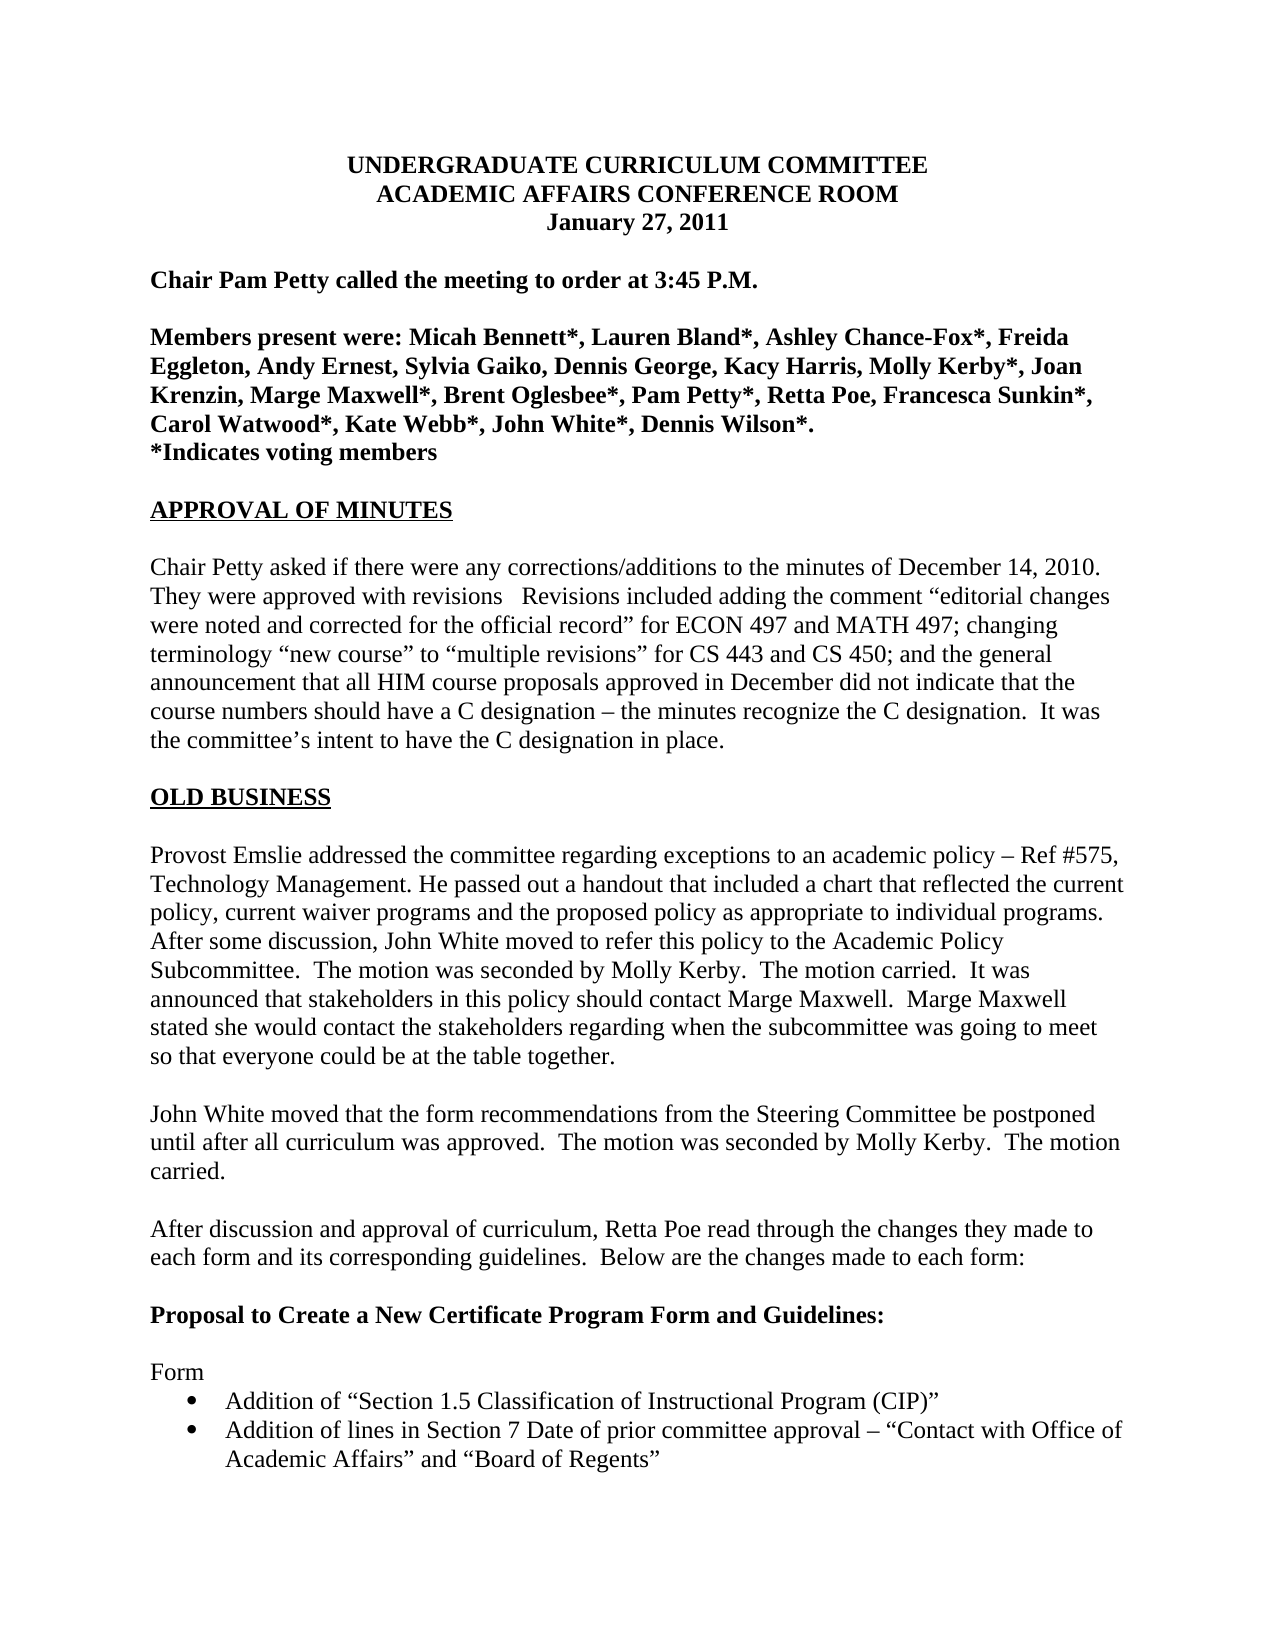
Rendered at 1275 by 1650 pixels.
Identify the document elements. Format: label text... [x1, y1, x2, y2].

text APPROVAL OF MINUTES [150, 495, 1125, 524]
list Addition of “Section 1.5 Classification of Instructional Program (CIP)” [187, 1386, 1125, 1415]
text Chair Petty asked if there were any corrections/additions to the minutes of December 14, 2010. They were approved with revisions Revisions included adding the comment “editorial changes were noted and corrected for the official record” for ECON 497 and MATH 497; changing terminology “new course” to “multiple revisions” for CS 443 and CS 450; and the general announcement that all HIM course proposals approved in December did not indicate that the course numbers should have a C designation – the minutes recognize the C designation. It was the committee’s intent to have the C designation in place. [150, 552, 1125, 754]
text *Indicates voting members [150, 437, 1125, 466]
text Chair Pam Petty called the meeting to order at 3:45 P.M. [150, 265, 1125, 294]
text ACADEMIC AFFAIRS CONFERENCE ROOM [150, 179, 1125, 207]
text Members present were: Micah Bennett*, Lauren Bland*, Ashley Chance-Fox*, Freida Eggleton, Andy Ernest, Sylvia Gaiko, Dennis George, Kacy Harris, Molly Kerby*, Joan Krenzin, Marge Maxwell*, Brent Oglesbee*, Pam Petty*, Retta Poe, Francesca Sunkin*, Carol Watwood*, Kate Webb*, John White*, Dennis Wilson*. [150, 322, 1125, 437]
text January 27, 2011 [150, 207, 1125, 236]
text After discussion and approval of curriculum, Retta Poe read through the changes they made to each form and its corresponding guidelines. Below are the changes made to each form: [150, 1214, 1125, 1271]
text OLD BUSINESS [150, 782, 1125, 811]
text Proposal to Create a New Certificate Program Form and Guidelines: [150, 1300, 1125, 1329]
list Addition of lines in Section 7 Date of prior committee approval – “Contact with Office of Academic Affairs” and “Board of Regents” [187, 1415, 1125, 1472]
text UNDERGRADUATE CURRICULUM COMMITTEE [150, 150, 1125, 179]
text John White moved that the form recommendations from the Steering Committee be postponed until after all curriculum was approved. The motion was seconded by Molly Kerby. The motion carried. [150, 1099, 1125, 1185]
text Provost Emslie addressed the committee regarding exceptions to an academic policy – Ref #575, Technology Management. He passed out a handout that included a chart that reflected the current policy, current waiver programs and the proposed policy as appropriate to individual programs. After some discussion, John White moved to refer this policy to the Academic Policy Subcommittee. The motion was seconded by Molly Kerby. The motion carried. It was announced that stakeholders in this policy should contact Marge Maxwell. Marge Maxwell stated she would contact the stakeholders regarding when the subcommittee was going to meet so that everyone could be at the table together. [150, 840, 1125, 1070]
text Form [150, 1357, 1125, 1386]
